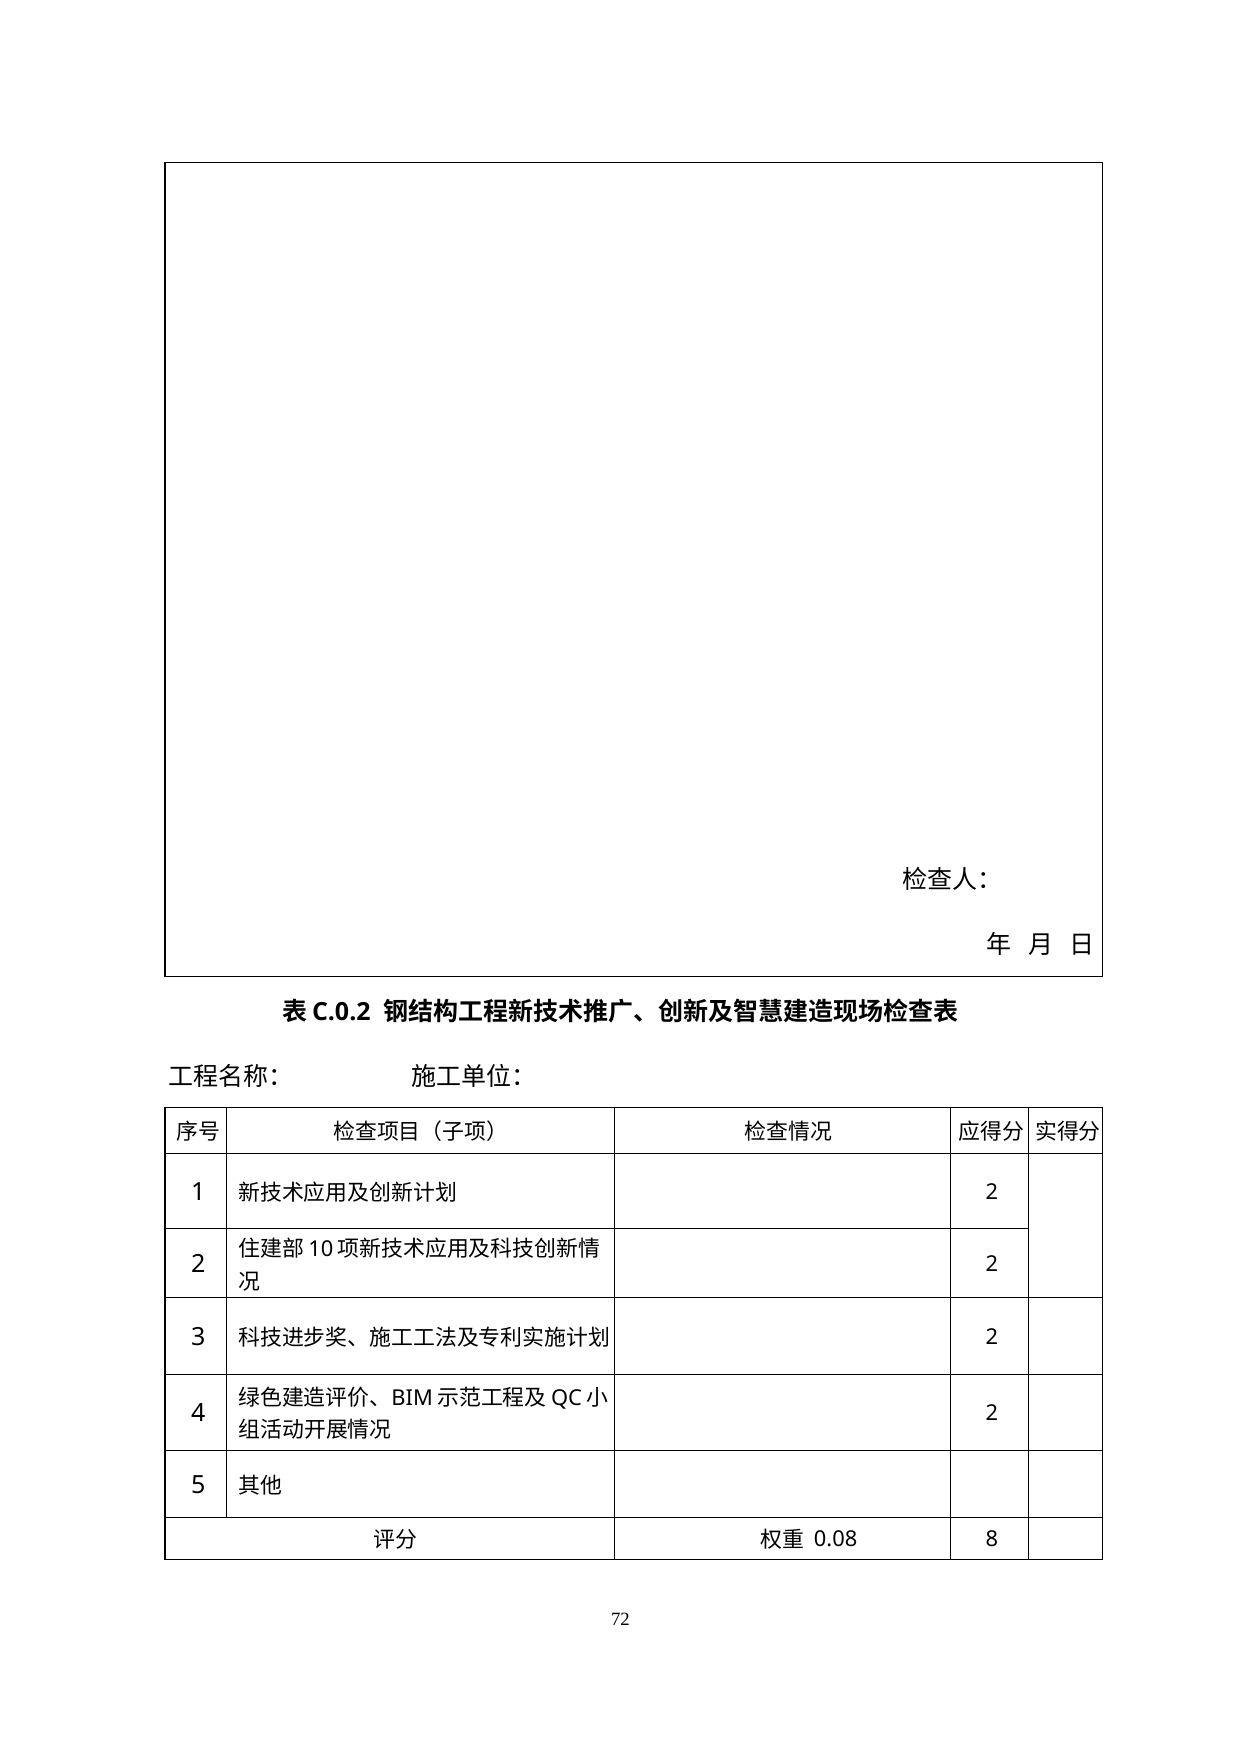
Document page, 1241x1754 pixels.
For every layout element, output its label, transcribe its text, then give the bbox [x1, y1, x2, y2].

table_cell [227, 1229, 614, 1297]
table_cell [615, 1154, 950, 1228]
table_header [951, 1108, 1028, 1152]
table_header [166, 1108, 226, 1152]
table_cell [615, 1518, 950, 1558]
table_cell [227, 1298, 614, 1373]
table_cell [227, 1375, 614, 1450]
text 工程名称： 施工单位： [169, 1042, 1105, 1107]
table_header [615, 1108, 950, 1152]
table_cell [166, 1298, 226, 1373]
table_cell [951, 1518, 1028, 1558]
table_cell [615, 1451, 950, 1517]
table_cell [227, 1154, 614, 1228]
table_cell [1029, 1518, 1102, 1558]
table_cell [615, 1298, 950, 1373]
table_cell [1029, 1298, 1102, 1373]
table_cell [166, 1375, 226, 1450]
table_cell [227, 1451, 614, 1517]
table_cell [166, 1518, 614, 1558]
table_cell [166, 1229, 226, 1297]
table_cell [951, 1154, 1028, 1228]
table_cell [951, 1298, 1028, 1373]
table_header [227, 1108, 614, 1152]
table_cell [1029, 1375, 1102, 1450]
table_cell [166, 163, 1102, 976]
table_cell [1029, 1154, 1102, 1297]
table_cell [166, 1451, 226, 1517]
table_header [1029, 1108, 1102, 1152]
text 表C.0.2 钢结构工程新技术推广、创新及智慧建造现场检查表 [187, 977, 1053, 1042]
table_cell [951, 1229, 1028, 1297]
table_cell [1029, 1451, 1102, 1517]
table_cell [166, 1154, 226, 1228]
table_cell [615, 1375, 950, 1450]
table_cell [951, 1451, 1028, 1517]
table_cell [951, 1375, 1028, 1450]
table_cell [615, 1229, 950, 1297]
